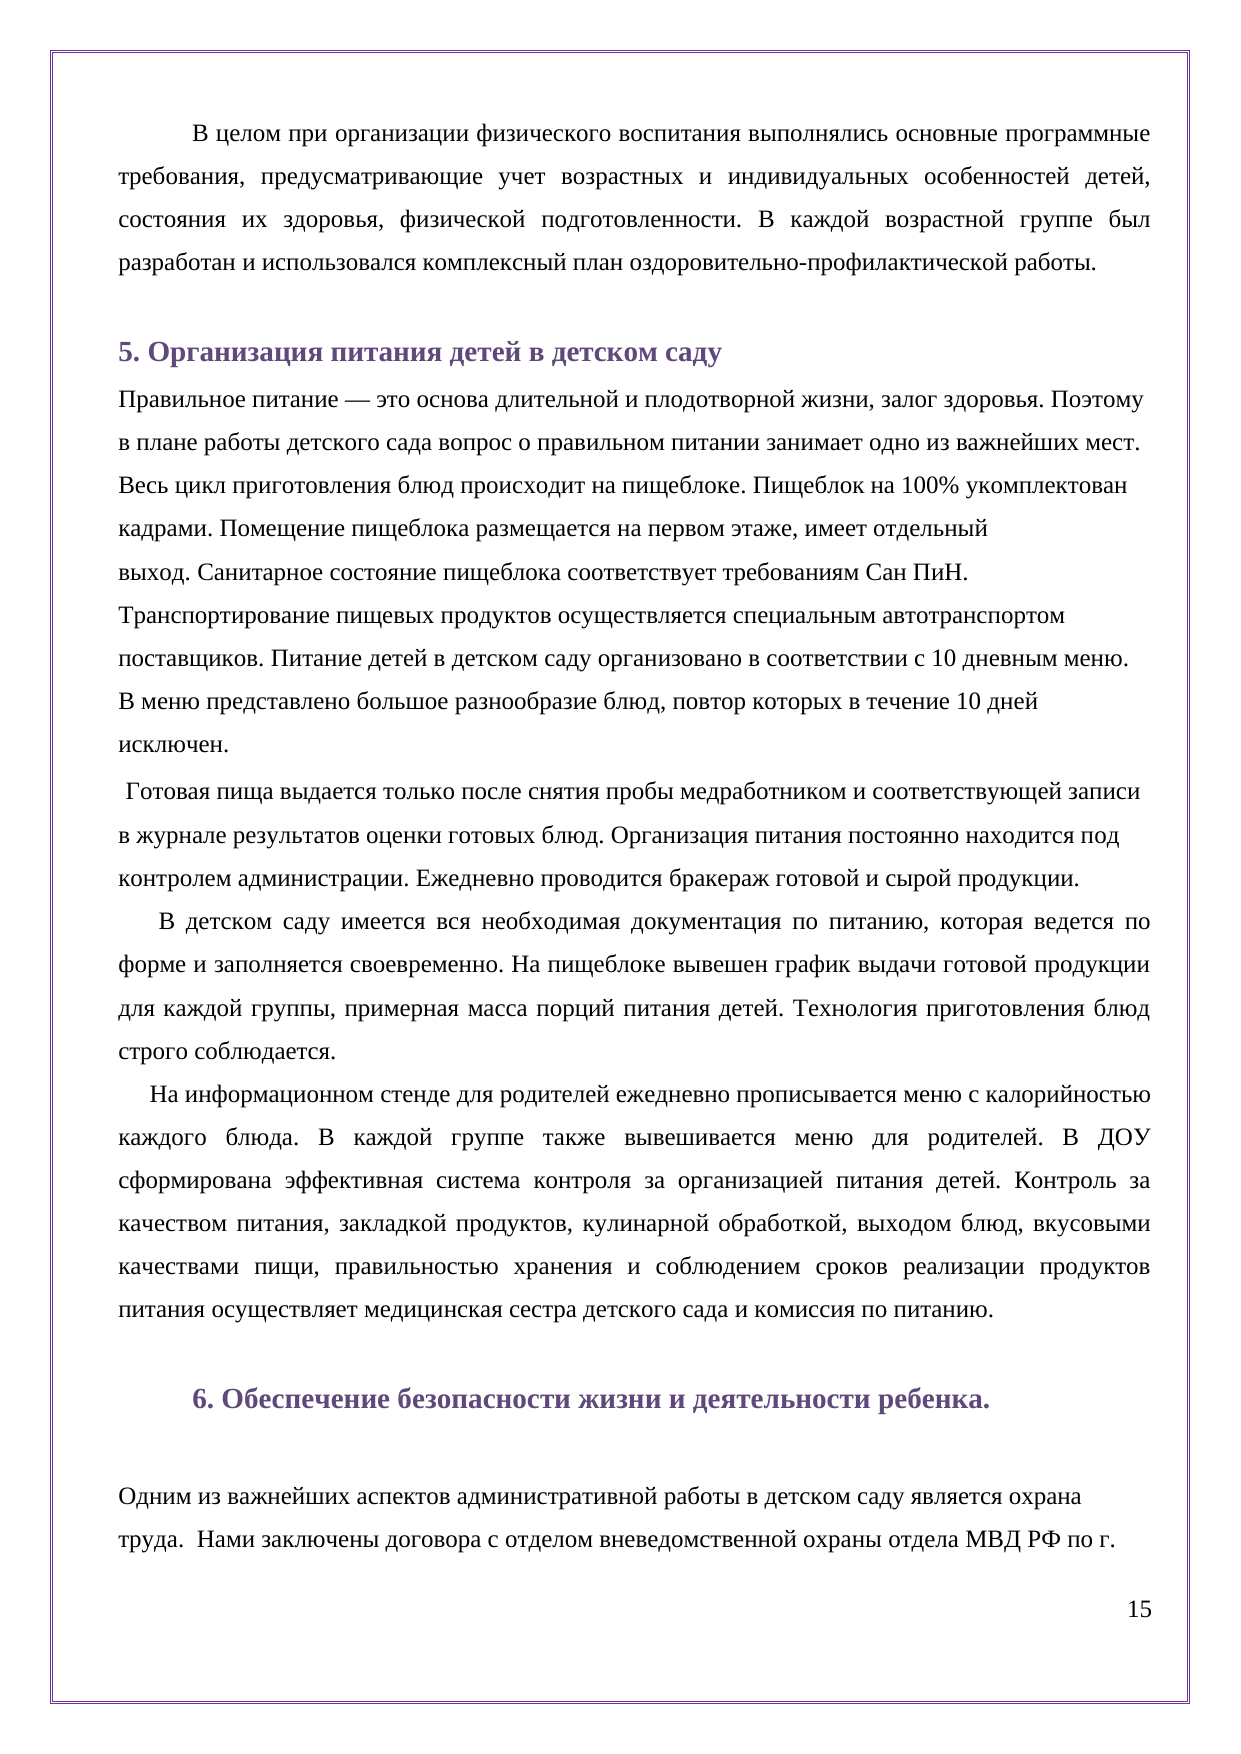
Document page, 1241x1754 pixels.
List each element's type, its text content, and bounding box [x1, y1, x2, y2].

text В детском саду имеется вся необходимая документация по питанию, которая ведется по форме и заполняется своевременно. На пищеблоке вывешен график выдачи готовой продукции для каждой группы, примерная масса порций питания детей. Технология приготовления блюд строго соблюдается. [118, 906, 1152, 1064]
text 5. Организация питания детей в детском саду [118, 334, 1152, 367]
text Весь цикл приготовления блюд происходит на пищеблоке. Пищеблок на 100% укомплектован кадрами. Помещение пищеблока размещается на первом этаже, имеет отдельный выход. Санитарное состояние пищеблока соответствует требованиям Сан ПиН. [118, 470, 1152, 585]
text Транспортирование пищевых продуктов осуществляется специальным автотранспортом поставщиков. Питание детей в детском саду организовано в соответствии с 10 дневным меню. В меню представлено большое разнообразие блюд, повтор которых в течение 10 дней исключен. [118, 600, 1152, 758]
text В целом при организации физического воспитания выполнялись основные программные требования, предусматривающие учет возрастных и индивидуальных особенностей детей, состояния их здоровья, физической подготовленности. В каждой возрастной группе был разработан и использовался комплексный план оздоровительно-профилактической работы. [118, 118, 1152, 276]
text Готовая пища выдается только после снятия пробы медработником и соответствующей записи в журнале результатов оценки готовых блюд. Организация питания постоянно находится под контролем администрации. Ежедневно проводится бракераж готовой и сырой продукции. [118, 772, 1152, 892]
text Правильное питание — это основа длительной и плодотворной жизни, залог здоровья. Поэтому в плане работы детского сада вопрос о правильном питании занимает одно из важнейших мест. [118, 384, 1152, 456]
text 6. Обеспечение безопасности жизни и деятельности ребенка. [118, 1381, 1152, 1414]
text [118, 1481, 1152, 1553]
text На информационном стенде для родителей ежедневно прописывается меню с калорийностью каждого блюда. В каждой группе также вывешивается меню для родителей. В ДОУ сформирована эффективная система контроля за организацией питания детей. Контроль за качеством питания, закладкой продуктов, кулинарной обработкой, выходом блюд, вкусовыми качествами пищи, правильностью хранения и соблюдением сроков реализации продуктов питания осуществляет медицинская сестра детского сада и комиссия по питанию. [118, 1079, 1152, 1323]
